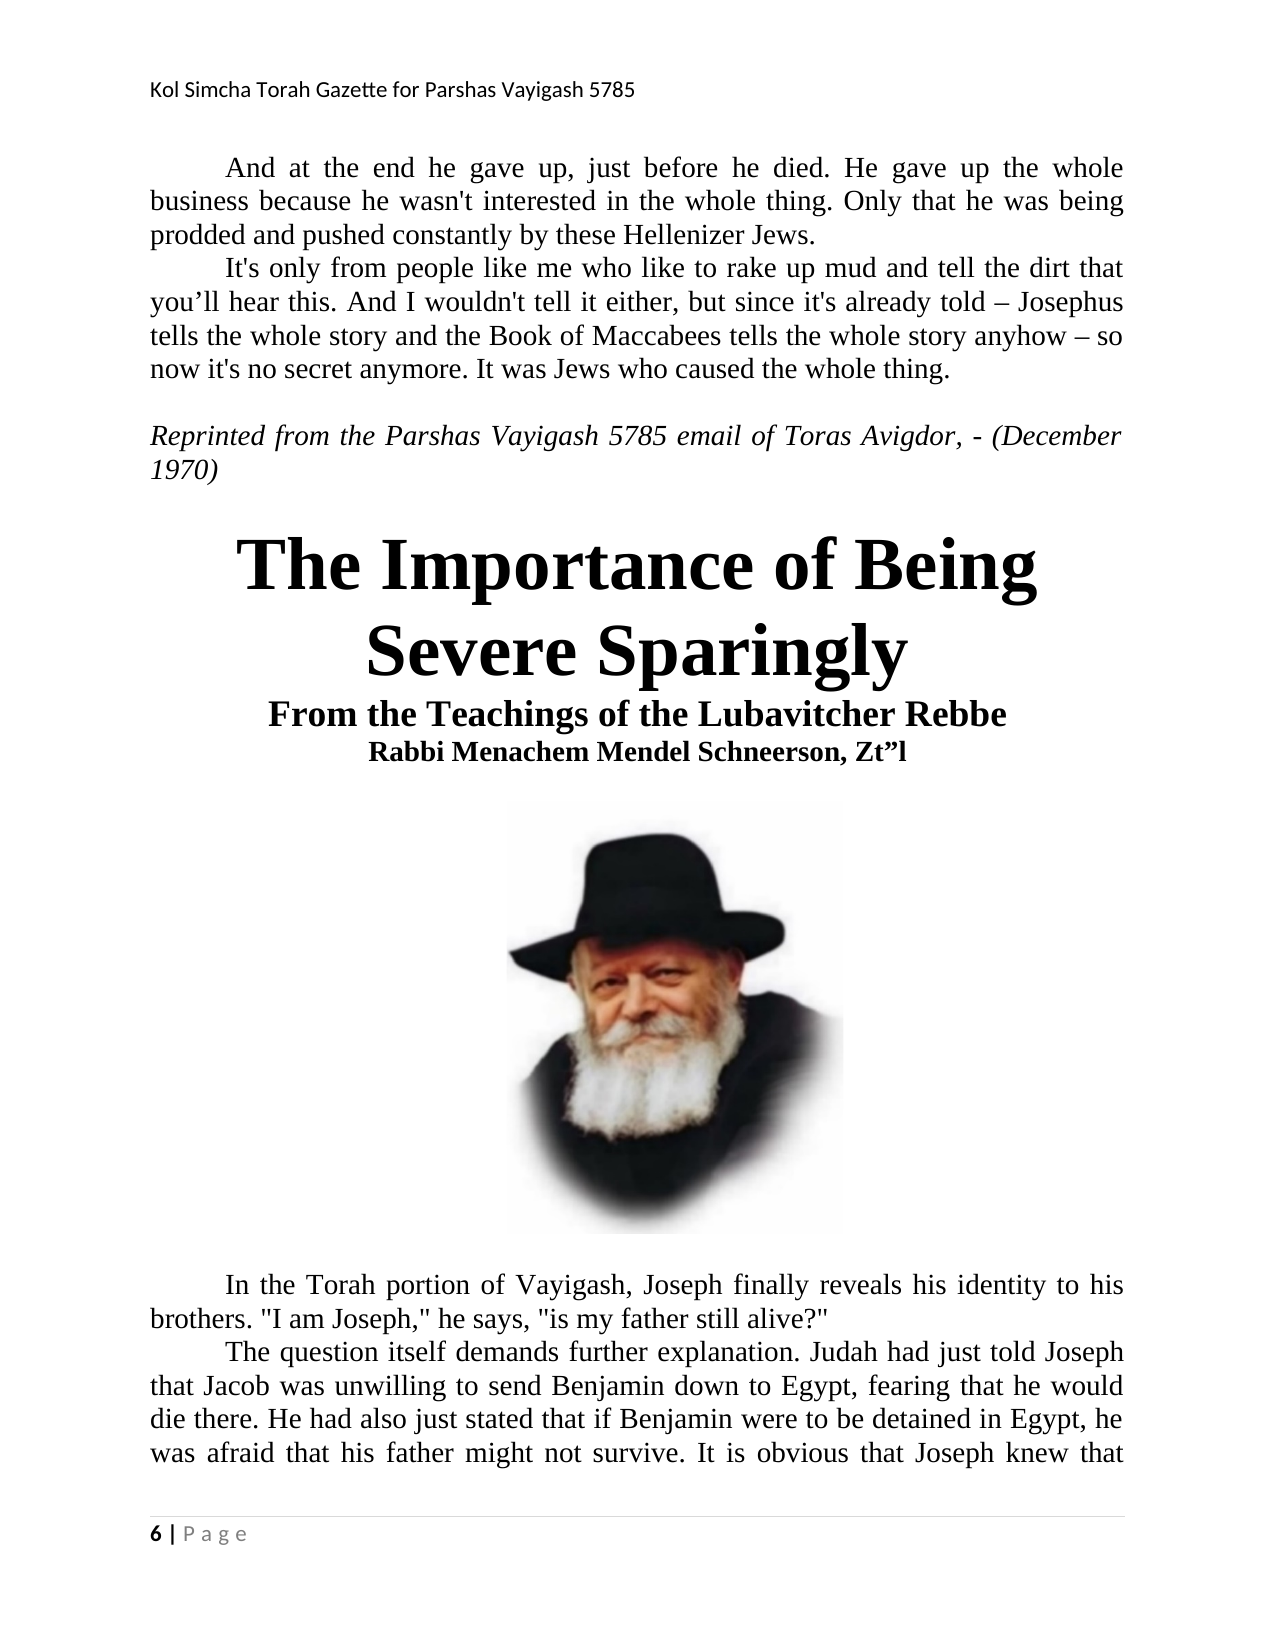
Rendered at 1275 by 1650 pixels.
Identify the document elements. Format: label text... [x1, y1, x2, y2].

text Reprinted from the Parshas Vayigash 5785 email of Toras Avigdor, - (December 1970) [150, 418, 1125, 485]
text In the Torah portion of Vayigash, Joseph finally reveals his identity to his brothers. "I am Joseph," he says, "is my father still alive?" [150, 1267, 1125, 1334]
text And at the end he gave up, just before he died. He gave up the whole business because he wasn't interested in the whole thing. Only that he was being prodded and pushed constantly by these Hellenizer Jews. [150, 150, 1125, 251]
text It's only from people like me who like to rake up mud and tell the dirt that you’ll hear this. And I wouldn't tell it either, but since it's already told – Josephus tells the whole story and the Book of Maccabees tells the whole story anyhow – so now it's no secret anymore. It was Jews who caused the whole thing. [150, 251, 1125, 385]
text Rabbi Menachem Mendel Schneerson, Zt”l [150, 734, 1125, 768]
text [150, 1334, 1125, 1469]
text From the Teachings of the Lubavitcher Rebbe [150, 691, 1125, 734]
text The Importance of Being [150, 519, 1125, 605]
picture [506, 801, 844, 1234]
text Severe Sparingly [150, 605, 1125, 691]
